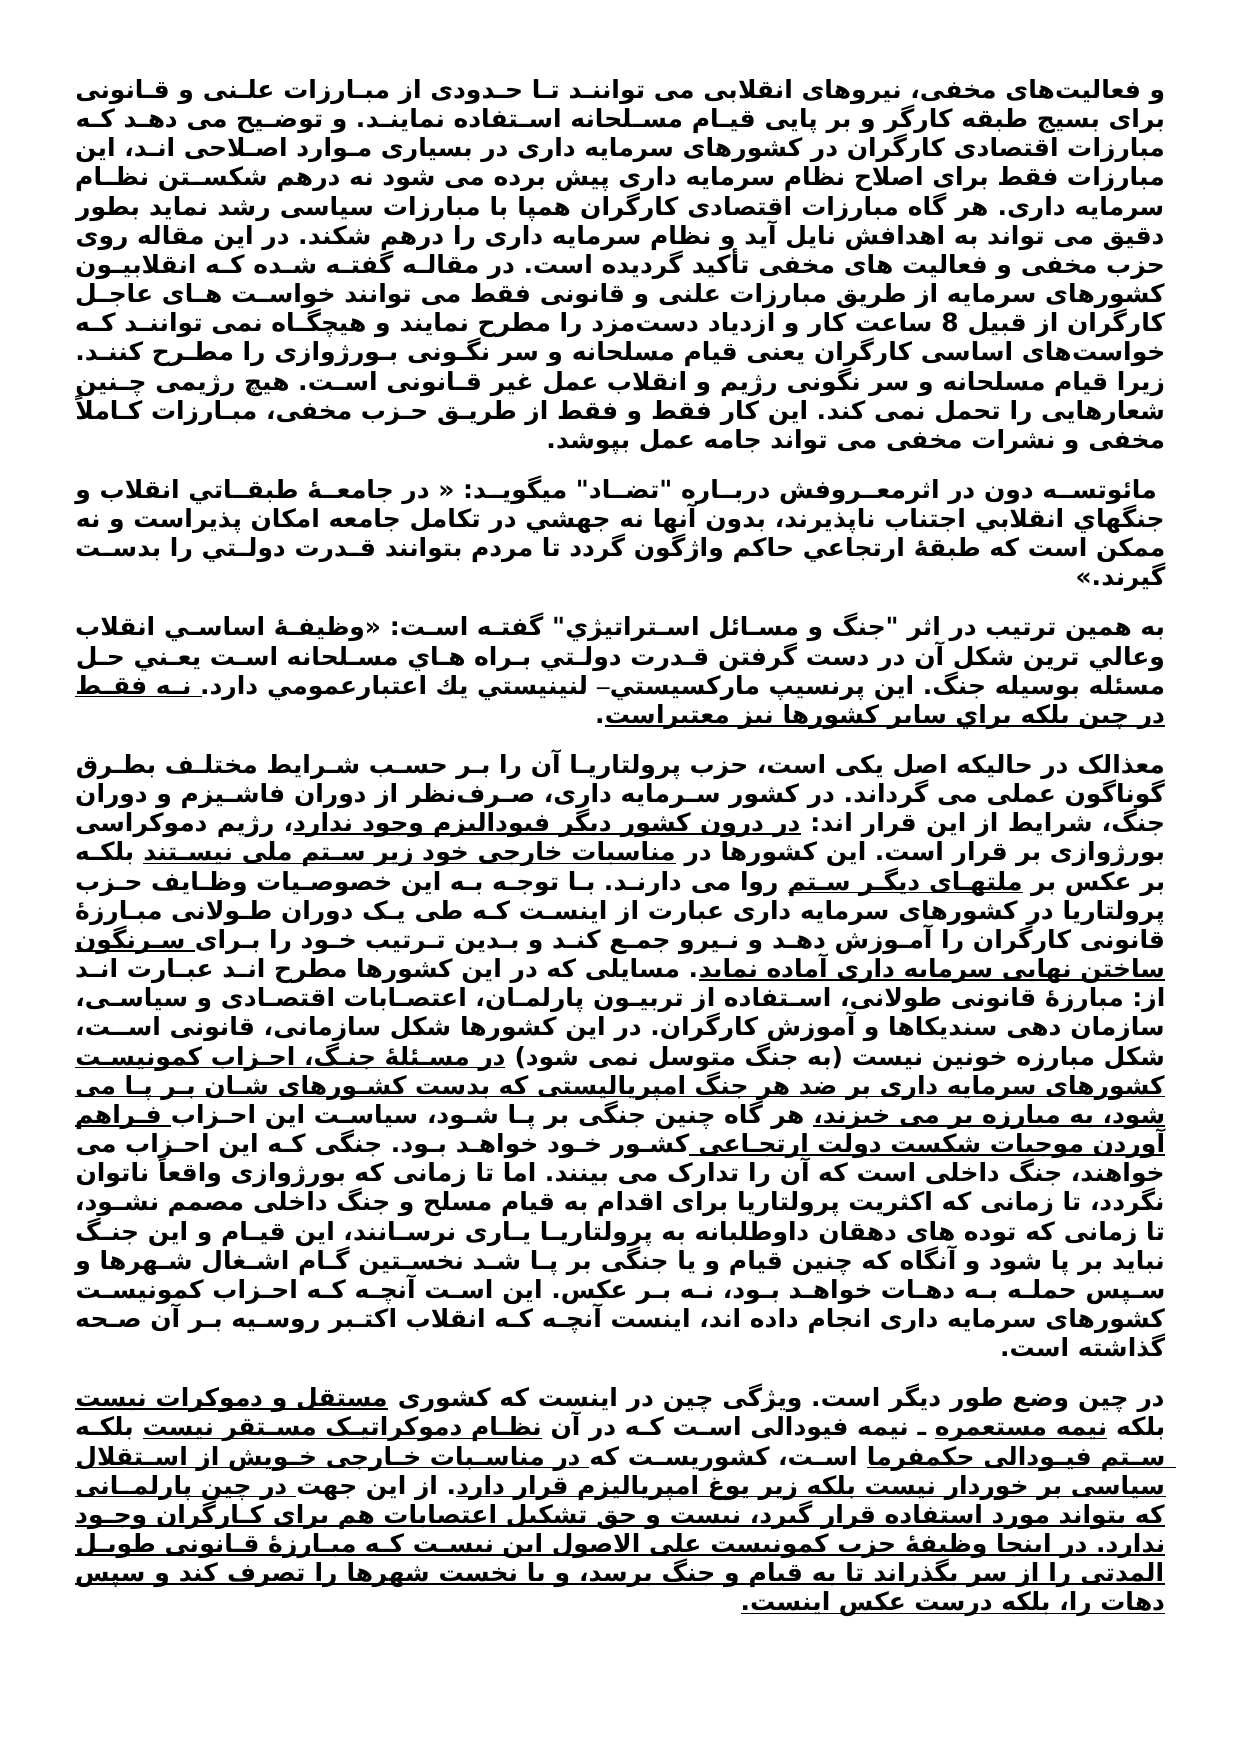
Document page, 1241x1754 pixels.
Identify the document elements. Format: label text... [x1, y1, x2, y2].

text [75, 75, 1165, 454]
text به همين ترتيب در اثر "جنگ و مسائل استراتيژي" گفته است: «وظيفۀ اساسي انقلاب وعالي ترين شكل آن در دست گرفتن قدرت دولتي براه هاي مسلحانه است يعني حل مسئله بوسيله جنگ. اين پرنسيپ ماركسيستي– لنينیستي يك اعتبارعمومي دارد. نه فقط در چين بلكه براي ساير كشورها نيز معتبراست. [75, 612, 1165, 729]
text در چین وضع طور دیگر است. ویژگی چین در اینست که کشوری مستقل و دموکرات نیست بلکه نیمه مستعمره ـ نیمه فیودالی است که در آن نظام دموکراتیک مستقر نیست بلکه ستم فیودالی حکمفرما است، کشوریست که در مناسبات خارجی خویش از استقلال سیاسی بر خوردار نیست بلکه زیر یوغ امپریالیزم قرار دارد. از این جهت در چین پارلمانی که بتواند مورد استفاده قرار گیرد، نیست و حق تشکیل اعتصابات هم برای کارگران وجود ندارد. در اینجا وظیفۀ حزب کمونیست علی الاصول این نیست که مبارزۀ قانونی طویل المدتی را از سر بگذراند تا به قیام و جنگ برسد، و یا نخست شهرها را تصرف کند و سپس دهات را، بلکه درست عکس اینست. [75, 1383, 1165, 1525]
text مائوتسه دون در اثرمعروفش درباره "تضاد" ميگويد: « در جامعۀ طبقاتي انقلاب و جنگهاي انقلابي اجتناب ناپذيرند، بدون آنها نه جهشي در تكامل جامعه امكان پذيراست و نه ممكن است كه طبقۀ ارتجاعي حاكم واژگون گردد تا مردم بتوانند قدرت دولتي را بدست گيرند.» [75, 475, 1165, 592]
text معذالک در حالیکه اصل یکی است، حزب پرولتاریا آن را بر حسب شرایط مختلف بطرق گوناگون عملی می گرداند. در کشور سرمایه داری، صرف‌نظر از دوران فاشیزم و دوران جنگ، شرایط از این قرار اند: در درون کشور دیگر فیودالیزم وجود ندارد، رژیم دموکراسی بورژوازی بر قرار است. این کشورها در مناسبات خارجی خود زیر ستم ملی نیستند بلکه بر عکس بر ملتهای دیگر ستم روا می دارند. با توجه به این خصوصیات وظایف حزب پرولتاریا در کشورهای سرمایه داری عبارت از اینست که طی یک دوران طولانی مبارزۀ قانونی کارگران را آموزش دهد و نیرو جمع کند و بدین ترتیب خود را برای سرنگون ساختن نهایی سرمایه داری آماده نماید. مسایلی که در این کشورها مطرح اند عبارت اند از: مبارزۀ قانونی طولانی، استفاده از تربیون پارلمان، اعتصابات اقتصادی و سیاسی، سازمان دهی سندیکاها و آموزش کارگران. در این کشورها شکل سازمانی، قانونی است، شکل مبارزه خونین نیست (به جنگ متوسل نمی شود) در مسئلۀ جنگ، احزاب کمونیست کشورهای سرمایه داری بر ضد هر جنگ امپریالیستی که بدست کشورهای شان بر پا می شود، به مبارزه بر می خیزند، هر گاه چنین جنگی بر پا شود، سیاست این احزاب فراهم آوردن موجبات شکست دولت ارتجاعی کشور خود خواهد بود. جنگی که این احزاب می خواهند، جنگ داخلی است که آن را تدارک می بینند. اما تا زمانی که بورژوازی واقعاً ناتوان نگردد، تا زمانی که اکثریت پرولتاریا برای اقدام به قیام مسلح و جنگ داخلی مصمم نشود، تا زمانی که توده های دهقان داوطلبانه به پرولتاریا یاری نرسانند، این قیام و این جنگ نباید بر پا شود و آنگاه که چنین قیام و یا جنگی بر پا شد نخستین گام اشغال شهرها و سپس حمله به دهات خواهد بود، نه بر عکس. این است آنچه که احزاب کمونیست کشورهای سرمایه داری انجام داده اند، اینست آنچه که انقلاب اکتبر روسیه بر آن صحه گذاشته است. [75, 1097, 1165, 1363]
text در چین وضع طور دیگر است. ویژگی چین در اینست که کشوری مستقل و دموکرات نیست بلکه نیمه مستعمره ـ نیمه فیودالی است که در آن نظام دموکراتیک مستقر نیست بلکه ستم فیودالی حکمفرما است، کشوریست که در مناسبات خارجی خویش از استقلال سیاسی بر خوردار نیست بلکه زیر یوغ امپریالیزم قرار دارد. از این جهت در چین پارلمانی که بتواند مورد استفاده قرار گیرد، نیست و حق تشکیل اعتصابات هم برای کارگران وجود ندارد. در اینجا وظیفۀ حزب کمونیست علی الاصول این نیست که مبارزۀ قانونی طویل المدتی را از سر بگذراند تا به قیام و جنگ برسد، و یا نخست شهرها را تصرف کند و سپس دهات را، بلکه درست عکس اینست. [75, 1585, 1165, 1617]
text معذالک در حالیکه اصل یکی است، حزب پرولتاریا آن را بر حسب شرایط مختلف بطرق گوناگون عملی می گرداند. در کشور سرمایه داری، صرف‌نظر از دوران فاشیزم و دوران جنگ، شرایط از این قرار اند: در درون کشور دیگر فیودالیزم وجود ندارد، رژیم دموکراسی بورژوازی بر قرار است. این کشورها در مناسبات خارجی خود زیر ستم ملی نیستند بلکه بر عکس بر ملتهای دیگر ستم روا می دارند. با توجه به این خصوصیات وظایف حزب پرولتاریا در کشورهای سرمایه داری عبارت از اینست که طی یک دوران طولانی مبارزۀ قانونی کارگران را آموزش دهد و نیرو جمع کند و بدین ترتیب خود را برای سرنگون ساختن نهایی سرمایه داری آماده نماید. مسایلی که در این کشورها مطرح اند عبارت اند از: مبارزۀ قانونی طولانی، استفاده از تربیون پارلمان، اعتصابات اقتصادی و سیاسی، سازمان دهی سندیکاها و آموزش کارگران. در این کشورها شکل سازمانی، قانونی است، شکل مبارزه خونین نیست (به جنگ متوسل نمی شود) در مسئلۀ جنگ، احزاب کمونیست کشورهای سرمایه داری بر ضد هر جنگ امپریالیستی که بدست کشورهای شان بر پا می شود، به مبارزه بر می خیزند، هر گاه چنین جنگی بر پا شود، سیاست این احزاب فراهم آوردن موجبات شکست دولت ارتجاعی کشور خود خواهد بود. جنگی که این احزاب می خواهند، جنگ داخلی است که آن را تدارک می بینند. اما تا زمانی که بورژوازی واقعاً ناتوان نگردد، تا زمانی که اکثریت پرولتاریا برای اقدام به قیام مسلح و جنگ داخلی مصمم نشود، تا زمانی که توده های دهقان داوطلبانه به پرولتاریا یاری نرسانند، این قیام و این جنگ نباید بر پا شود و آنگاه که چنین قیام و یا جنگی بر پا شد نخستین گام اشغال شهرها و سپس حمله به دهات خواهد بود، نه بر عکس. این است آنچه که احزاب کمونیست کشورهای سرمایه داری انجام داده اند، اینست آنچه که انقلاب اکتبر روسیه بر آن صحه گذاشته است. [75, 750, 1165, 1096]
